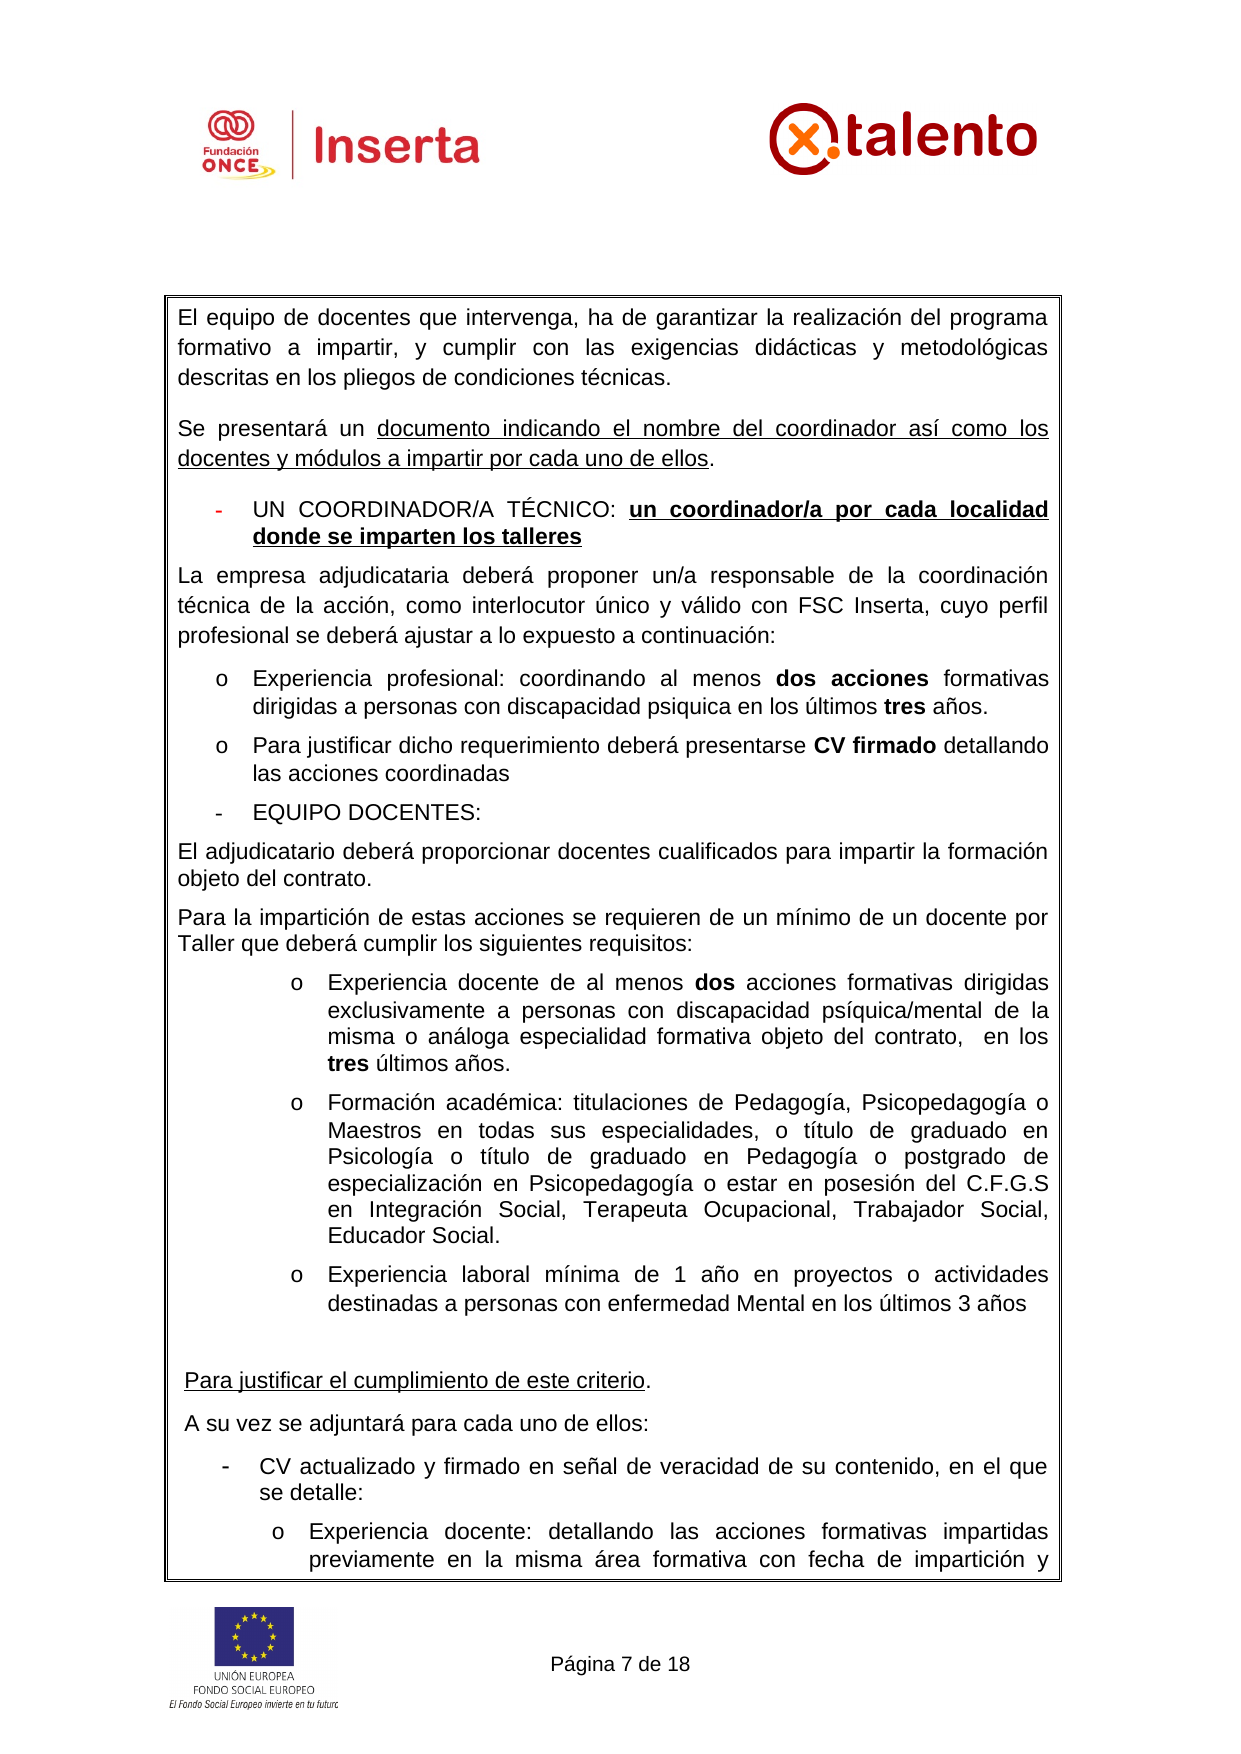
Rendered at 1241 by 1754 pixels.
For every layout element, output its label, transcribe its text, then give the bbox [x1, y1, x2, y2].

picture [177, 73, 499, 217]
picture [769, 103, 1037, 175]
picture [169, 1607, 338, 1710]
